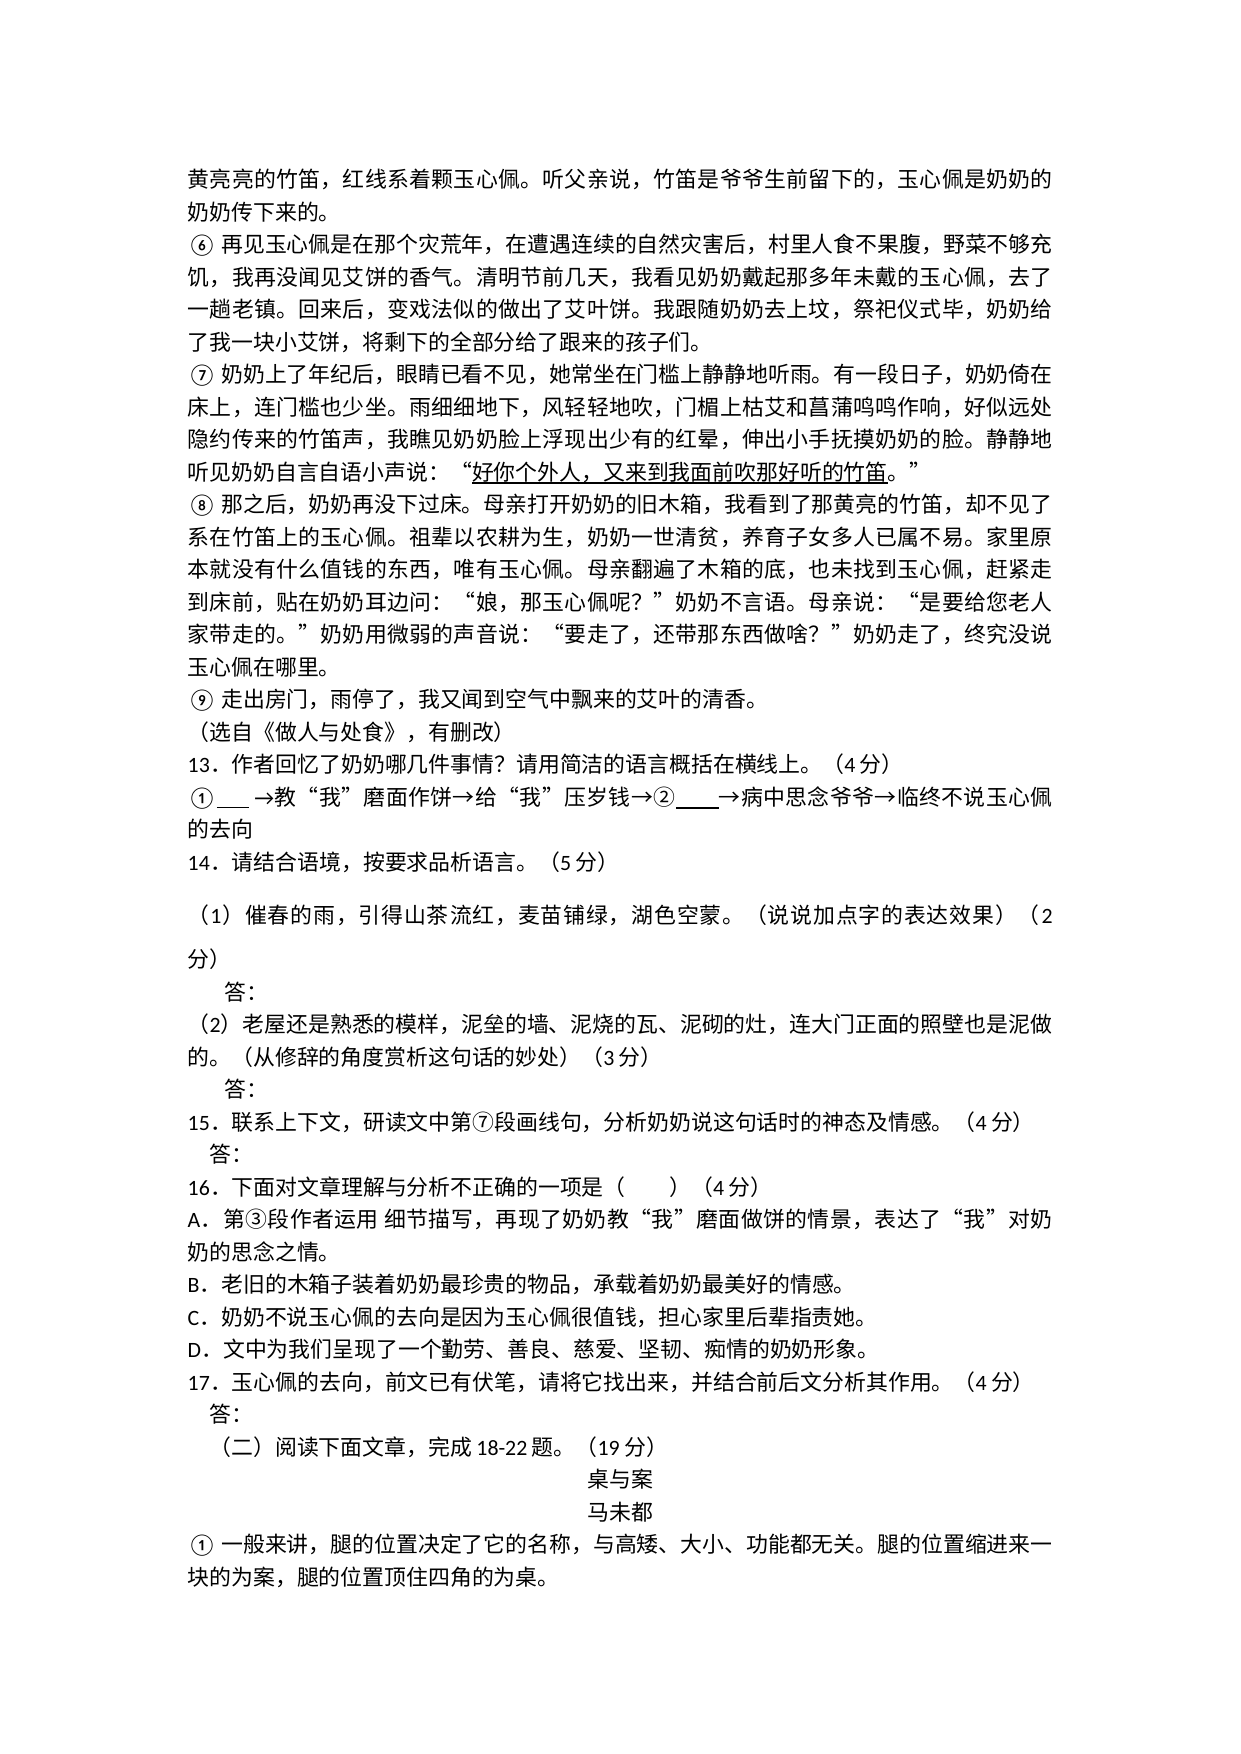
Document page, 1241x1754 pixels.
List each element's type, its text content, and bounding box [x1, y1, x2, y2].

text ⑧那之后，奶奶再没下过床。母亲打开奶奶的旧木箱，我看到了那黄亮的竹笛，却不见了系在竹笛上的玉心佩。祖辈以农耕为生，奶奶一世清贫，养育子女多人已属不易。家里原本就没有什么值钱的东西，唯有玉心佩。母亲翻遍了木箱的底，也未找到玉心佩，赶紧走到床前，贴在奶奶耳边问：“娘，那玉心佩呢？”奶奶不言语。母亲说：“是要给您老人家带走的。”奶奶用微弱的声音说：“要走了，还带那东西做啥？”奶奶走了，终究没说玉心佩在哪里。 [187, 487, 1053, 682]
text 答： [187, 1397, 1053, 1429]
text ⑥再见玉心佩是在那个灾荒年，在遭遇连续的自然灾害后，村里人食不果腹，野菜不够充饥，我再没闻见艾饼的香气。清明节前几天，我看见奶奶戴起那多年未戴的玉心佩，去了一趟老镇。回来后，变戏法似的做出了艾叶饼。我跟随奶奶去上坟，祭祀仪式毕，奶奶给了我一块小艾饼，将剩下的全部分给了跟来的孩子们。 [187, 227, 1053, 357]
text 14．请结合语境，按要求品析语言。（5分） [187, 844, 1053, 877]
text C．奶奶不说玉心佩的去向是因为玉心佩很值钱，担心家里后辈指责她。 [187, 1299, 1053, 1332]
text （选自《做人与处食》，有删改） [187, 714, 1053, 747]
text 17．玉心佩的去向，前文已有伏笔，请将它找出来，并结合前后文分析其作用。（4分） [187, 1364, 1053, 1397]
text 15．联系上下文，研读文中第⑦段画线句，分析奶奶说这句话时的神态及情感。（4分） [187, 1104, 1053, 1137]
text ① →教“我”磨面作饼→给“我”压岁钱→② →病中思念爷爷→临终不说玉心佩的去向 [187, 779, 1053, 844]
text ⑦奶奶上了年纪后，眼睛已看不见，她常坐在门槛上静静地听雨。有一段日子，奶奶倚在床上，连门槛也少坐。雨细细地下，风轻轻地吹，门楣上枯艾和菖蒲鸣鸣作响，好似远处隐约传来的竹笛声，我瞧见奶奶脸上浮现出少有的红晕，伸出小手抚摸奶奶的脸。静静地，听见奶奶自言自语小声说：“好你个外人，又来到我面前吹那好听的竹笛。” [187, 357, 1053, 487]
text 16．下面对文章理解与分析不正确的一项是（ ）（4分） [187, 1169, 1053, 1202]
text B．老旧的木箱子装着奶奶最珍贵的物品，承载着奶奶最美好的情感。 [187, 1267, 1053, 1299]
text （1）催春的雨，引得山茶流红，麦苗铺绿，湖色空蒙。（说说加点字的表达效果）（2分） [187, 877, 1053, 974]
text D．文中为我们呈现了一个勤劳、善良、慈爱、坚韧、痴情的奶奶形象。 [187, 1332, 1053, 1364]
text 答： [187, 1072, 1053, 1104]
text 答： [187, 1137, 1053, 1169]
text （2）老屋还是熟悉的模样，泥垒的墙、泥烧的瓦、泥砌的灶，连大门正面的照壁也是泥做的。（从修辞的角度赏析这句话的妙处）（3分） [187, 1007, 1053, 1072]
text ①一般来讲，腿的位置决定了它的名称，与高矮、大小、功能都无关。腿的位置缩进来一块的为案，腿的位置顶住四角的为桌。 [187, 1527, 1053, 1592]
text ⑨走出房门，雨停了，我又闻到空气中飘来的艾叶的清香。 [187, 682, 1053, 714]
text 马未都 [187, 1494, 1053, 1527]
text 桌与案 [187, 1462, 1053, 1494]
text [187, 162, 1053, 227]
text （二）阅读下面文章，完成18-22题。（19分） [187, 1429, 1053, 1462]
text 13．作者回忆了奶奶哪几件事情？请用简洁的语言概括在横线上。（4分） [187, 747, 1053, 779]
text 答： [187, 974, 1053, 1007]
text A．第③段作者运用 细节描写，再现了奶奶教“我”磨面做饼的情景，表达了“我”对奶奶的思念之情。 [187, 1202, 1053, 1267]
